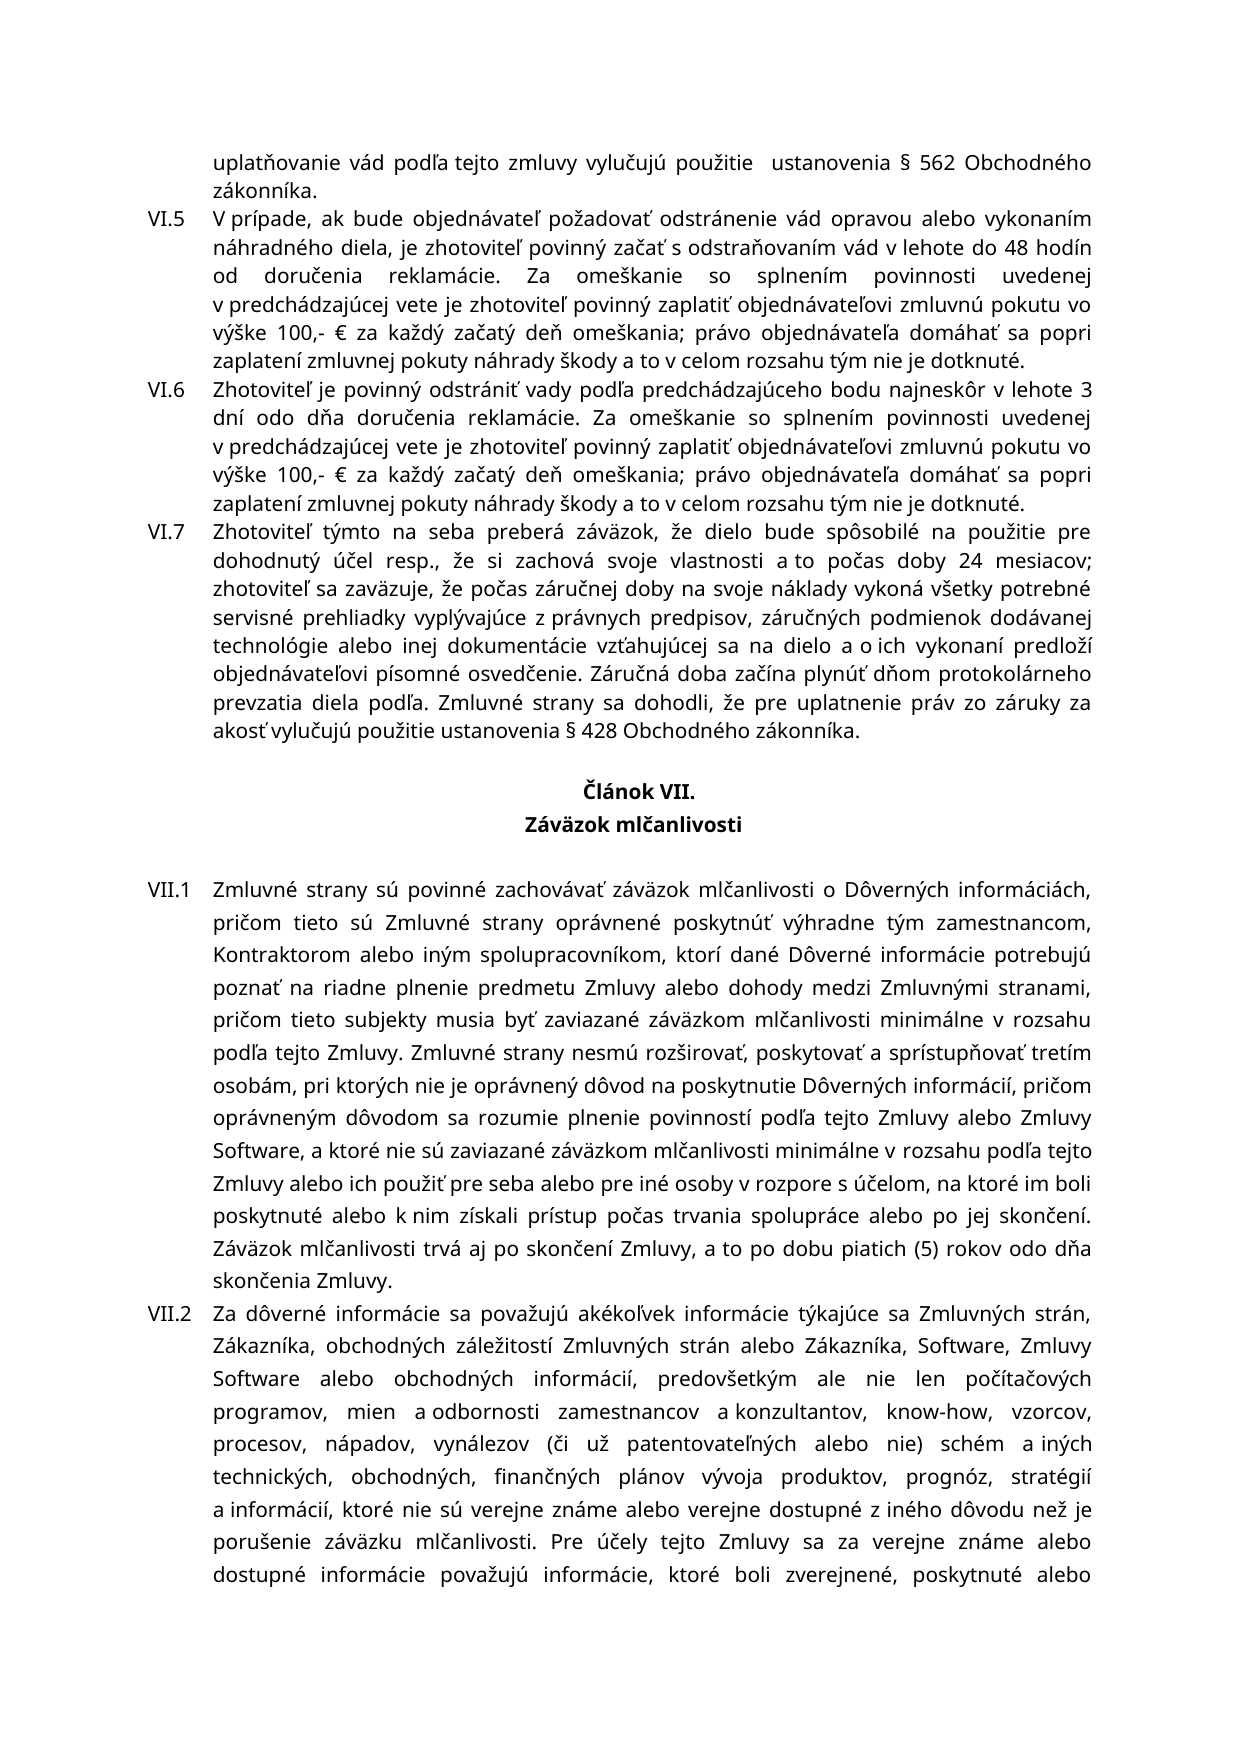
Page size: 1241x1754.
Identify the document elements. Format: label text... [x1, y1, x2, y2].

list Zhotoviteľ je povinný odstrániť vady podľa predchádzajúceho bodu najneskôr v lehote 3 dní odo dňa doručenia reklamácie. Za omeškanie so splnením povinnosti uvedenej v predchádzajúcej vete je zhotoviteľ povinný zaplatiť objednávateľovi zmluvnú pokutu vo výške 100,- € za každý začatý deň omeškania; právo objednávateľa domáhať sa popri zaplatení zmluvnej pokuty náhrady škody a to v celom rozsahu tým nie je dotknuté. [148, 375, 1093, 517]
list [148, 1299, 1093, 1588]
text Záväzok mlčanlivosti [148, 810, 1093, 838]
list V prípade, ak bude objednávateľ požadovať odstránenie vád opravou alebo vykonaním náhradného diela, je zhotoviteľ povinný začať s odstraňovaním vád v lehote do 48 hodín od doručenia reklamácie. Za omeškanie so splnením povinnosti uvedenej v predchádzajúcej vete je zhotoviteľ povinný zaplatiť objednávateľovi zmluvnú pokutu vo výške 100,- € za každý začatý deň omeškania; právo objednávateľa domáhať sa popri zaplatení zmluvnej pokuty náhrady škody a to v celom rozsahu tým nie je dotknuté. [148, 204, 1093, 375]
list Zhotoviteľ týmto na seba preberá záväzok, že dielo bude spôsobilé na použitie pre dohodnutý účel resp., že si zachová svoje vlastnosti a to počas doby 24 mesiacov; zhotoviteľ sa zaväzuje, že počas záručnej doby na svoje náklady vykoná všetky potrebné servisné prehliadky vyplývajúce z právnych predpisov, záručných podmienok dodávanej technológie alebo inej dokumentácie vzťahujúcej sa na dielo a o ich vykonaní predloží objednávateľovi písomné osvedčenie. Záručná doba začína plynúť dňom protokolárneho prevzatia diela podľa. Zmluvné strany sa dohodli, že pre uplatnenie práv zo záruky za akosť vylučujú použitie ustanovenia § 428 Obchodného zákonníka. [148, 517, 1093, 745]
list Zmluvné strany sú povinné zachovávať záväzok mlčanlivosti o Dôverných informáciách, pričom tieto sú Zmluvné strany oprávnené poskytnúť výhradne tým zamestnancom, Kontraktorom alebo iným spolupracovníkom, ktorí dané Dôverné informácie potrebujú poznať na riadne plnenie predmetu Zmluvy alebo dohody medzi Zmluvnými stranami, pričom tieto subjekty musia byť zaviazané záväzkom mlčanlivosti minimálne v rozsahu podľa tejto Zmluvy. Zmluvné strany nesmú rozširovať, poskytovať a sprístupňovať tretím osobám, pri ktorých nie je oprávnený dôvod na poskytnutie Dôverných informácií, pričom oprávneným dôvodom sa rozumie plnenie povinností podľa tejto Zmluvy alebo Zmluvy Software, a ktoré nie sú zaviazané záväzkom mlčanlivosti minimálne v rozsahu podľa tejto Zmluvy alebo ich použiť pre seba alebo pre iné osoby v rozpore s účelom, na ktoré im boli poskytnuté alebo k nim získali prístup počas trvania spolupráce alebo po jej skončení. Záväzok mlčanlivosti trvá aj po skončení Zmluvy, a to po dobu piatich (5) rokov odo dňa skončenia Zmluvy. [148, 875, 1093, 1295]
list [148, 148, 1093, 204]
